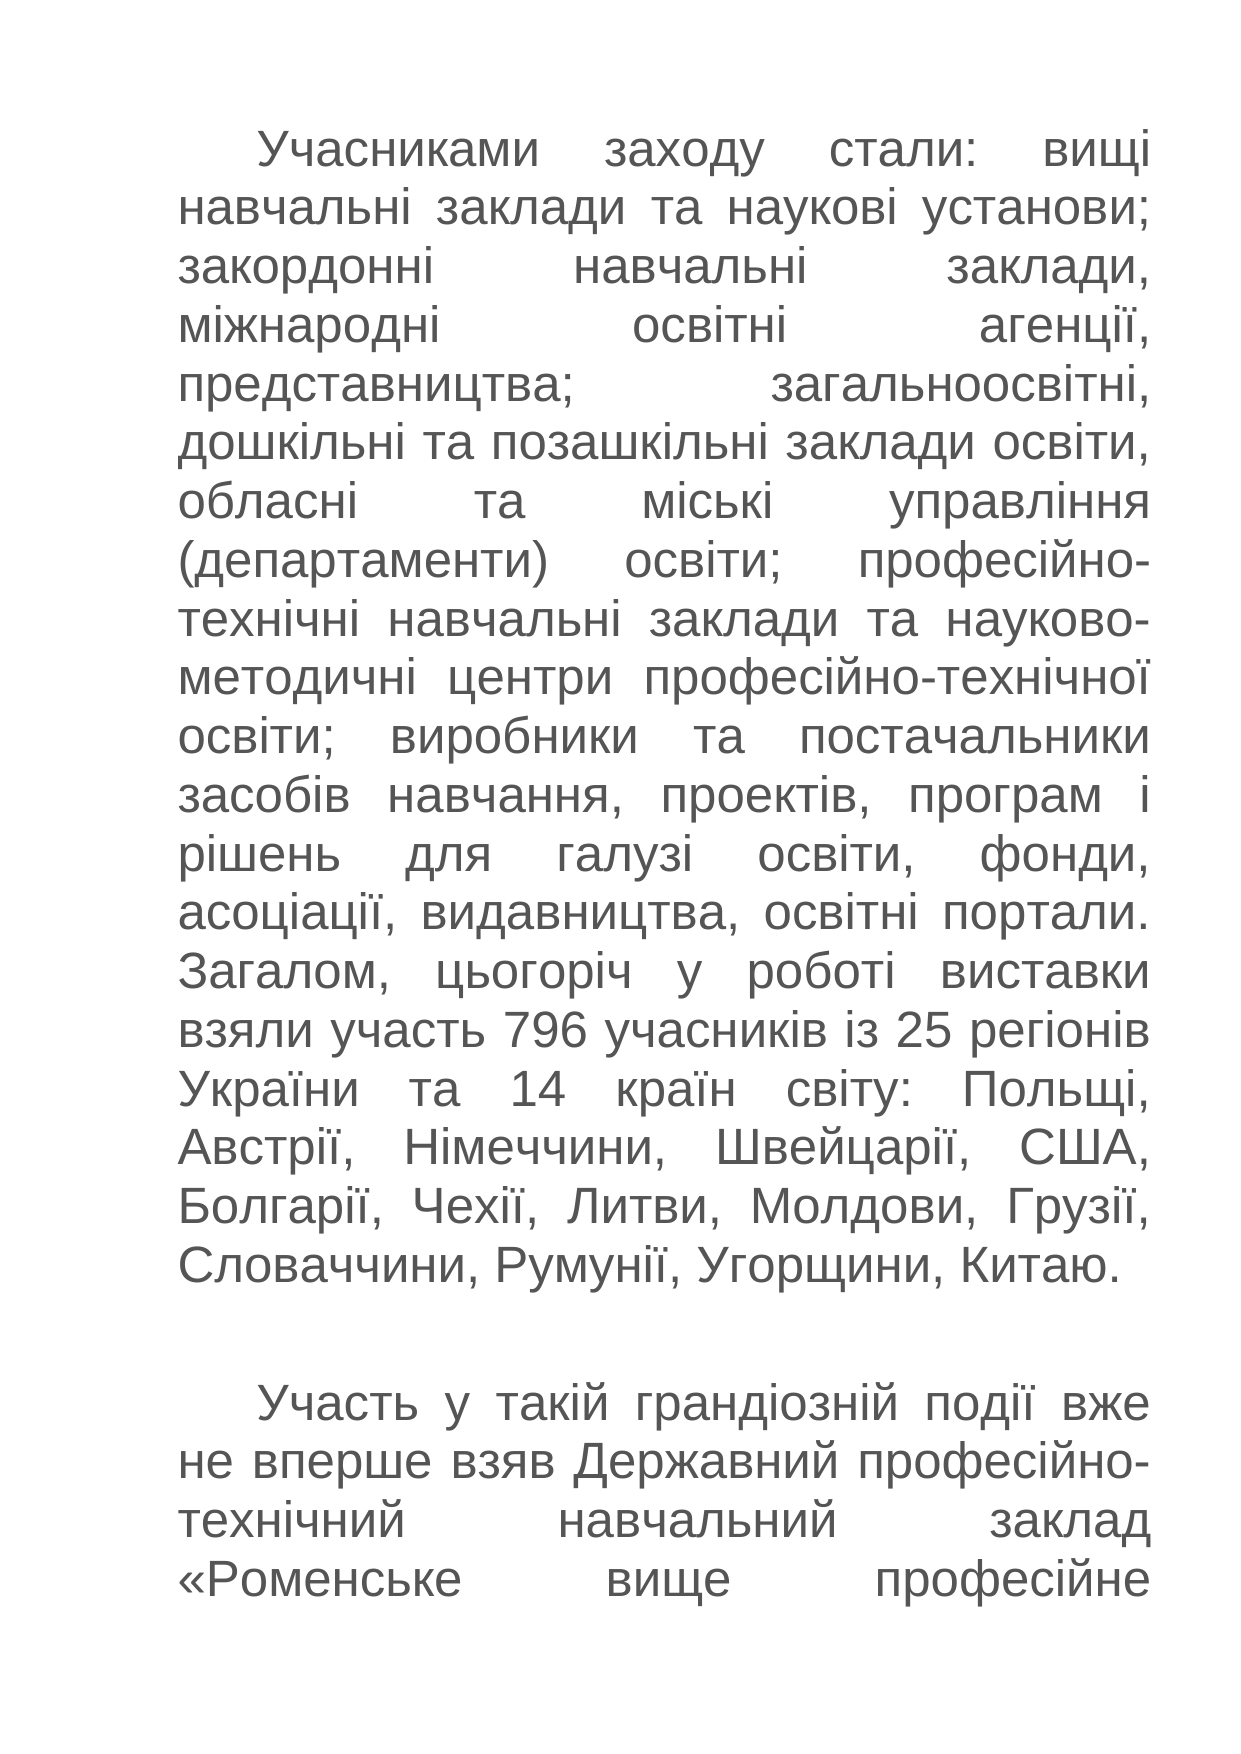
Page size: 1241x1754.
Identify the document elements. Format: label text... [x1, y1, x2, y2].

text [177, 1372, 1152, 1607]
text Учасниками заходу стали: вищі навчальні заклади та наукові установи; закордонні навчальні заклади, міжнародні освітні агенції, представництва; загальноосвітні, дошкільні та позашкільні заклади освіти, обласні та міські управління (департаменти) освіти; професійно-технічні навчальні заклади та науково-методичні центри професійно-технічної освіти; виробники та постачальники засобів навчання, проектів, програм і рішень для галузі освіти, фонди, асоціації, видавництва, освітні портали. Загалом, цьогоріч у роботі виставки взяли участь 796 учасників із 25 регіонів України та 14 країн світу: Польщі, Австрії, Німеччини, Швейцарії, США, Болгарії, Чехії, Литви, Молдови, Грузії, Словаччини, Румунії, Угорщини, Китаю. [177, 118, 1152, 1293]
